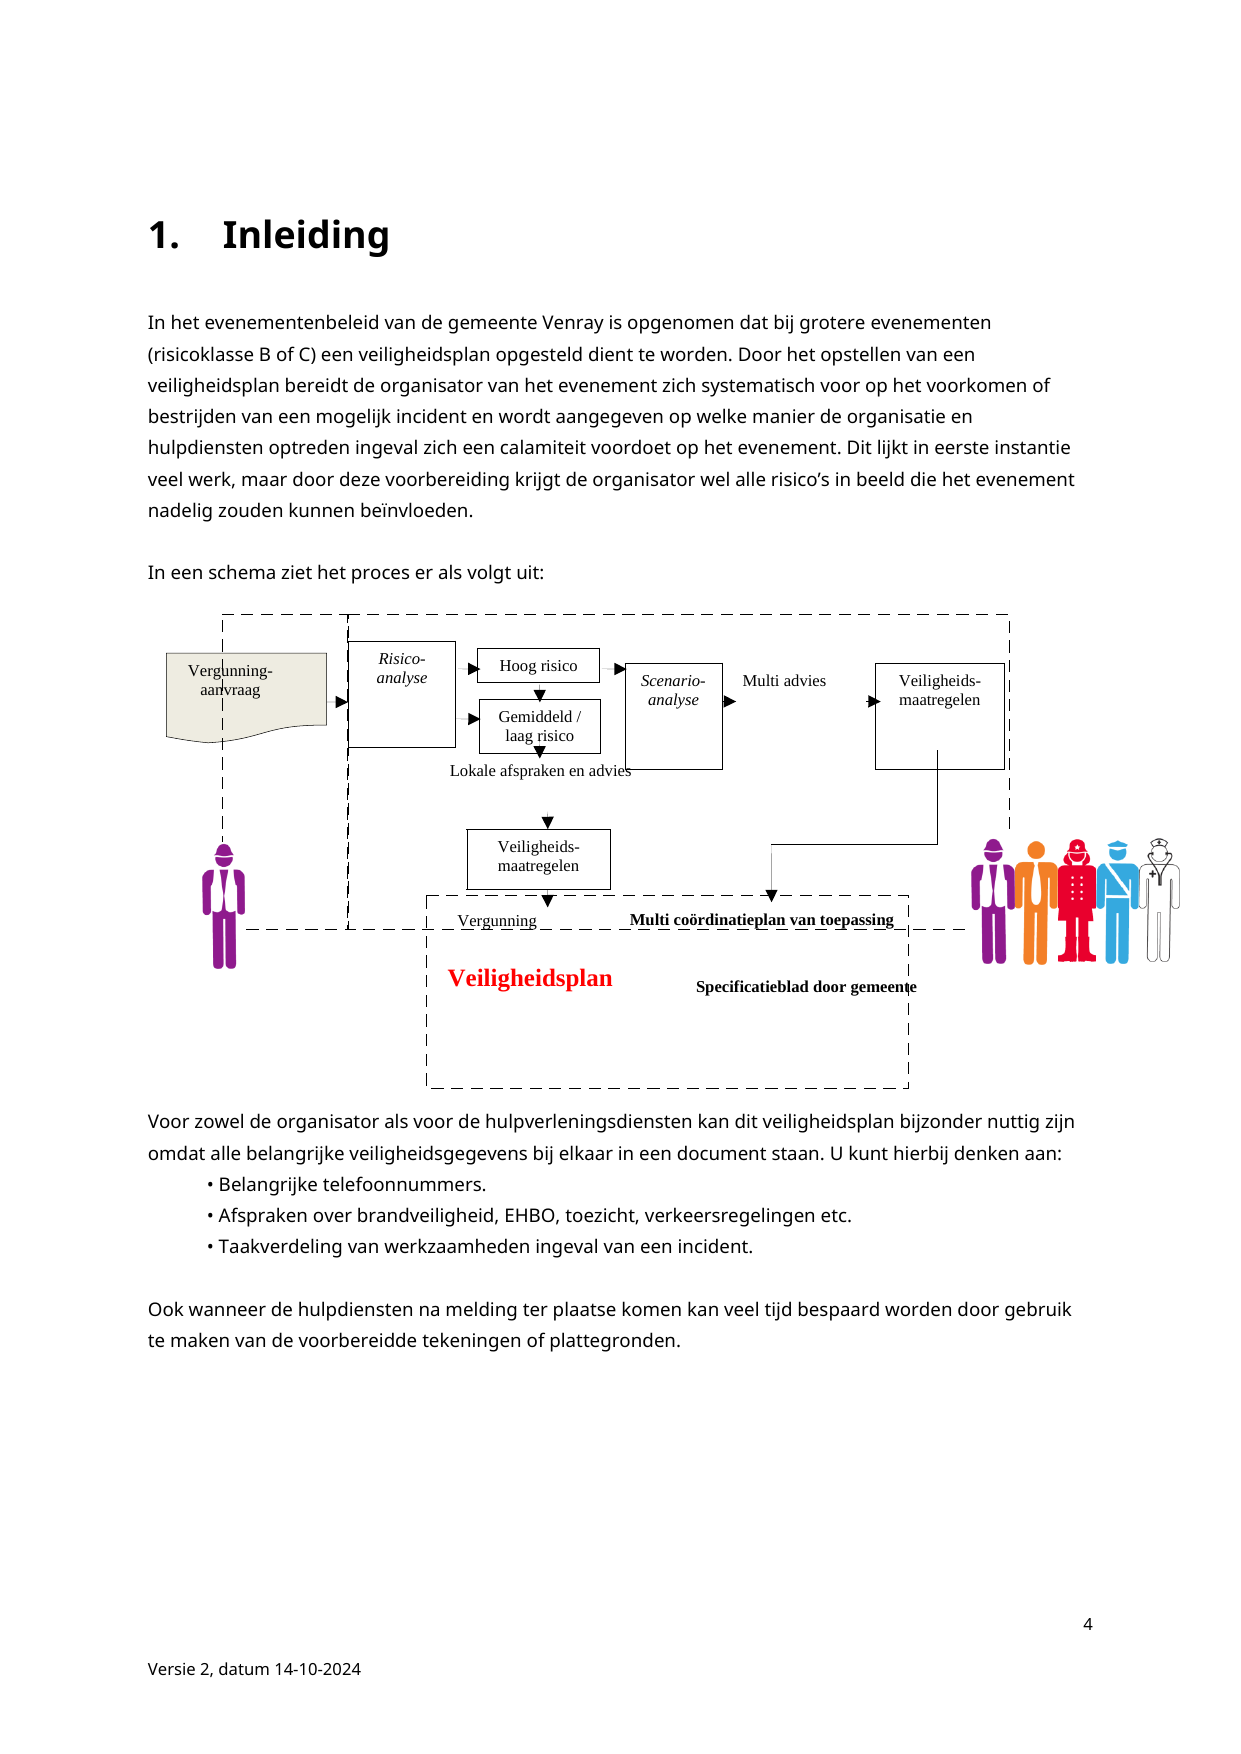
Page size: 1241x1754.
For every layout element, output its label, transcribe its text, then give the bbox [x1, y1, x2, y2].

picture [971, 837, 1180, 965]
text Voor zowel de organisator als voor de hulpverleningsdiensten kan dit veiligheidsplan bijzonder nuttig zijn omdat alle belangrijke veiligheidsgegevens bij elkaar in een document staan. U kunt hierbij denken aan: [148, 1103, 1093, 1166]
text • Afspraken over brandveiligheid, EHBO, toezicht, verkeersregelingen etc. [148, 1197, 1093, 1228]
text • Belangrijke telefoonnummers. [148, 1166, 1093, 1197]
picture [202, 842, 245, 969]
text In het evenementenbeleid van de gemeente Venray is opgenomen dat bij grotere evenementen (risicoklasse B of C) een veiligheidsplan opgesteld dient te worden. Door het opstellen van een veiligheidsplan bereidt de organisator van het evenement zich systematisch voor op het voorkomen of bestrijden van een mogelijk incident en wordt aangegeven op welke manier de organisatie en hulpdiensten optreden ingeval zich een calamiteit voordoet op het evenement. Dit lijkt in eerste instantie veel werk, maar door deze voorbereiding krijgt de organisator wel alle risico’s in beeld die het evenement nadelig zouden kunnen beïnvloeden. [148, 304, 1093, 523]
subtitle Inleiding [148, 208, 1093, 298]
text Ook wanneer de hulpdiensten na melding ter plaatse komen kan veel tijd bespaard worden door gebruik te maken van de voorbereidde tekeningen of plattegronden. [148, 1291, 1093, 1353]
text In een schema ziet het proces er als volgt uit: [148, 554, 1093, 585]
text • Taakverdeling van werkzaamheden ingeval van een incident. [148, 1228, 1093, 1259]
